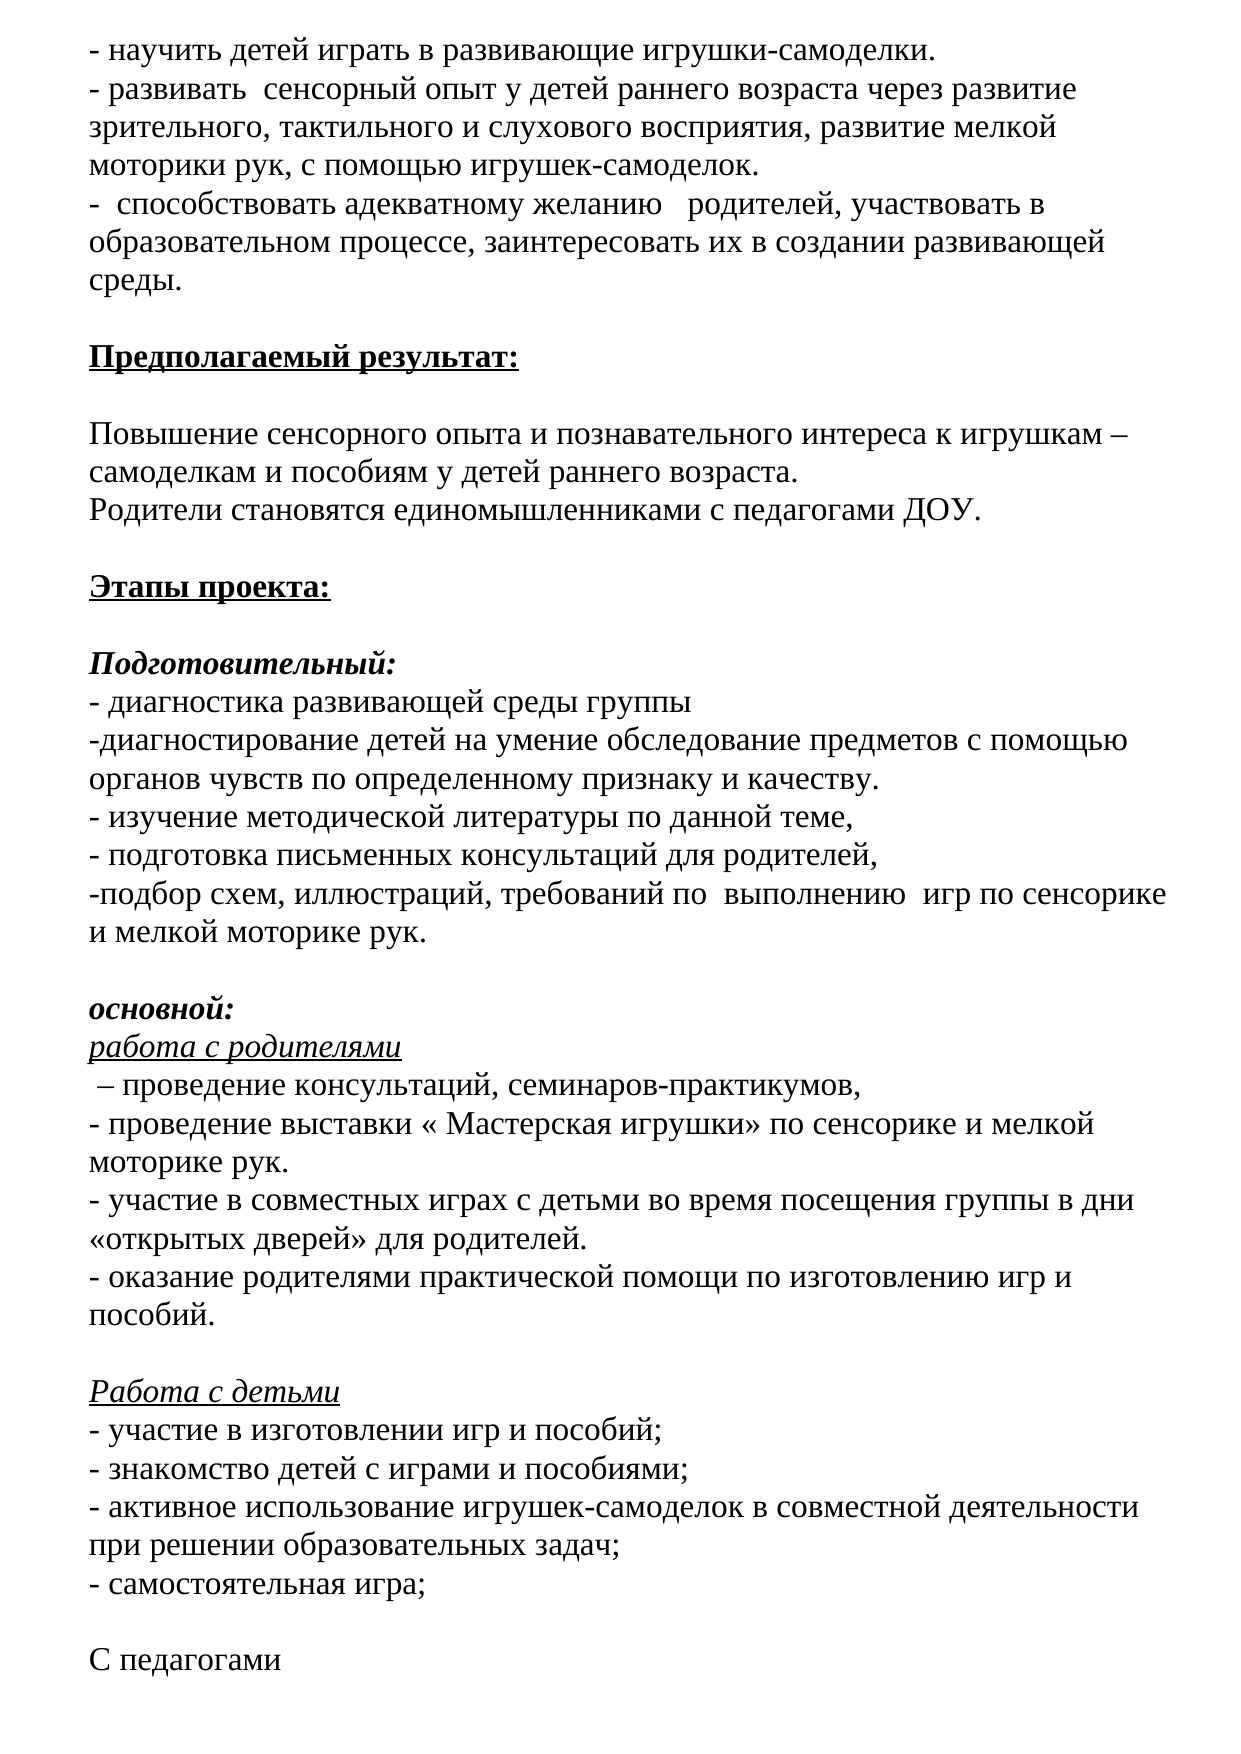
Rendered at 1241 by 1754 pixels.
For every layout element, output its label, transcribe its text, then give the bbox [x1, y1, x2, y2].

text Работа с детьми [89, 1371, 1181, 1409]
text Родители становятся единомышленниками с педагогами ДОУ. [89, 489, 1181, 528]
text - научить детей играть в развивающие игрушки-самоделки. [89, 29, 1181, 68]
text Повышение сенсорного опыта и познавательного интереса к игрушкам – самоделкам и пособиям у детей раннего возраста. [89, 413, 1181, 489]
text -подбор схем, иллюстраций, требований по выполнению игр по сенсорике и мелкой моторике рук. [89, 873, 1181, 949]
text Подготовительный: [89, 643, 1181, 681]
text - проведение выставки « Мастерская игрушки» по сенсорике и мелкой моторике рук. [89, 1103, 1181, 1179]
text - изучение методической литературы по данной теме, [89, 796, 1181, 834]
text -диагностирование детей на умение обследование предметов с помощью органов чувств по определенному признаку и качеству. [89, 719, 1181, 796]
text - подготовка письменных консультаций для родителей, [89, 834, 1181, 873]
text С педагогами [89, 1639, 1181, 1678]
text – проведение консультаций, семинаров-практикумов, [89, 1064, 1181, 1103]
text - самостоятельная игра; [89, 1563, 1181, 1601]
text - участие в совместных играх с детьми во время посещения группы в дни «открытых дверей» для родителей. [89, 1179, 1181, 1256]
text основной: [89, 988, 1181, 1026]
text - знакомство детей с играми и пособиями; [89, 1448, 1181, 1486]
text - оказание родителями практической помощи по изготовлению игр и пособий. [89, 1256, 1181, 1333]
text - диагностика развивающей среды группы [89, 681, 1181, 719]
text Этапы проекта: [89, 566, 1181, 604]
text работа с родителями [89, 1026, 1181, 1064]
text - способствовать адекватному желанию родителей, участвовать в образовательном процессе, заинтересовать их в создании развивающей среды. [89, 183, 1181, 298]
text - активное использование игрушек-самоделок в совместной деятельности при решении образовательных задач; [89, 1486, 1181, 1563]
text Предполагаемый результат: [89, 336, 1181, 374]
text - развивать сенсорный опыт у детей раннего возраста через развитие зрительного, тактильного и слухового восприятия, развитие мелкой моторики рук, с помощью игрушек-самоделок. [89, 68, 1181, 183]
text - участие в изготовлении игр и пособий; [89, 1409, 1181, 1448]
